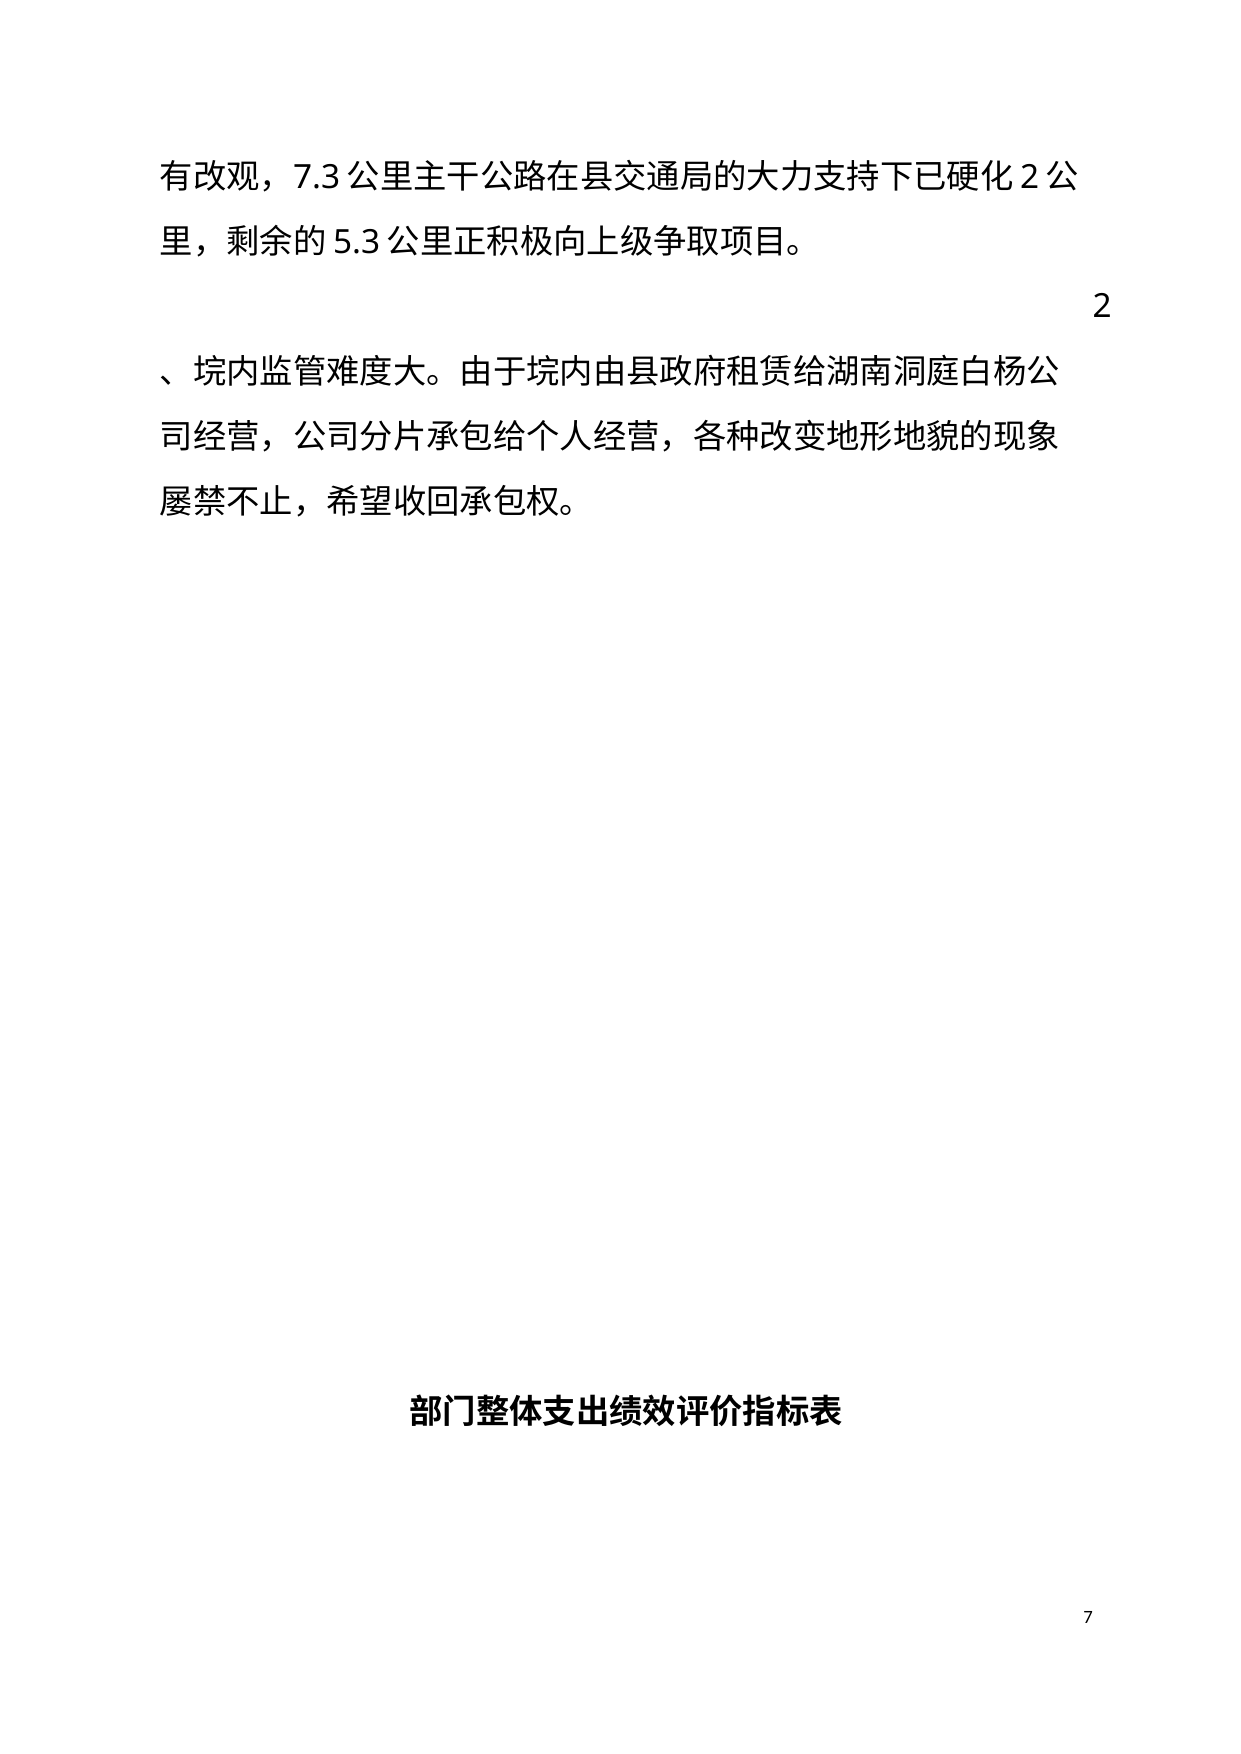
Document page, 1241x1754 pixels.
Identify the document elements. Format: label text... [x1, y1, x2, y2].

text 部门整体支出绩效评价指标表 [159, 1377, 1092, 1442]
text 2、垸内监管难度大。由于垸内由县政府租赁给湖南洞庭白杨公司经营，公司分片承包给个人经营，各种改变地形地貌的现象屡禁不止，希望收回承包权。 [159, 272, 1092, 532]
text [159, 142, 1092, 272]
